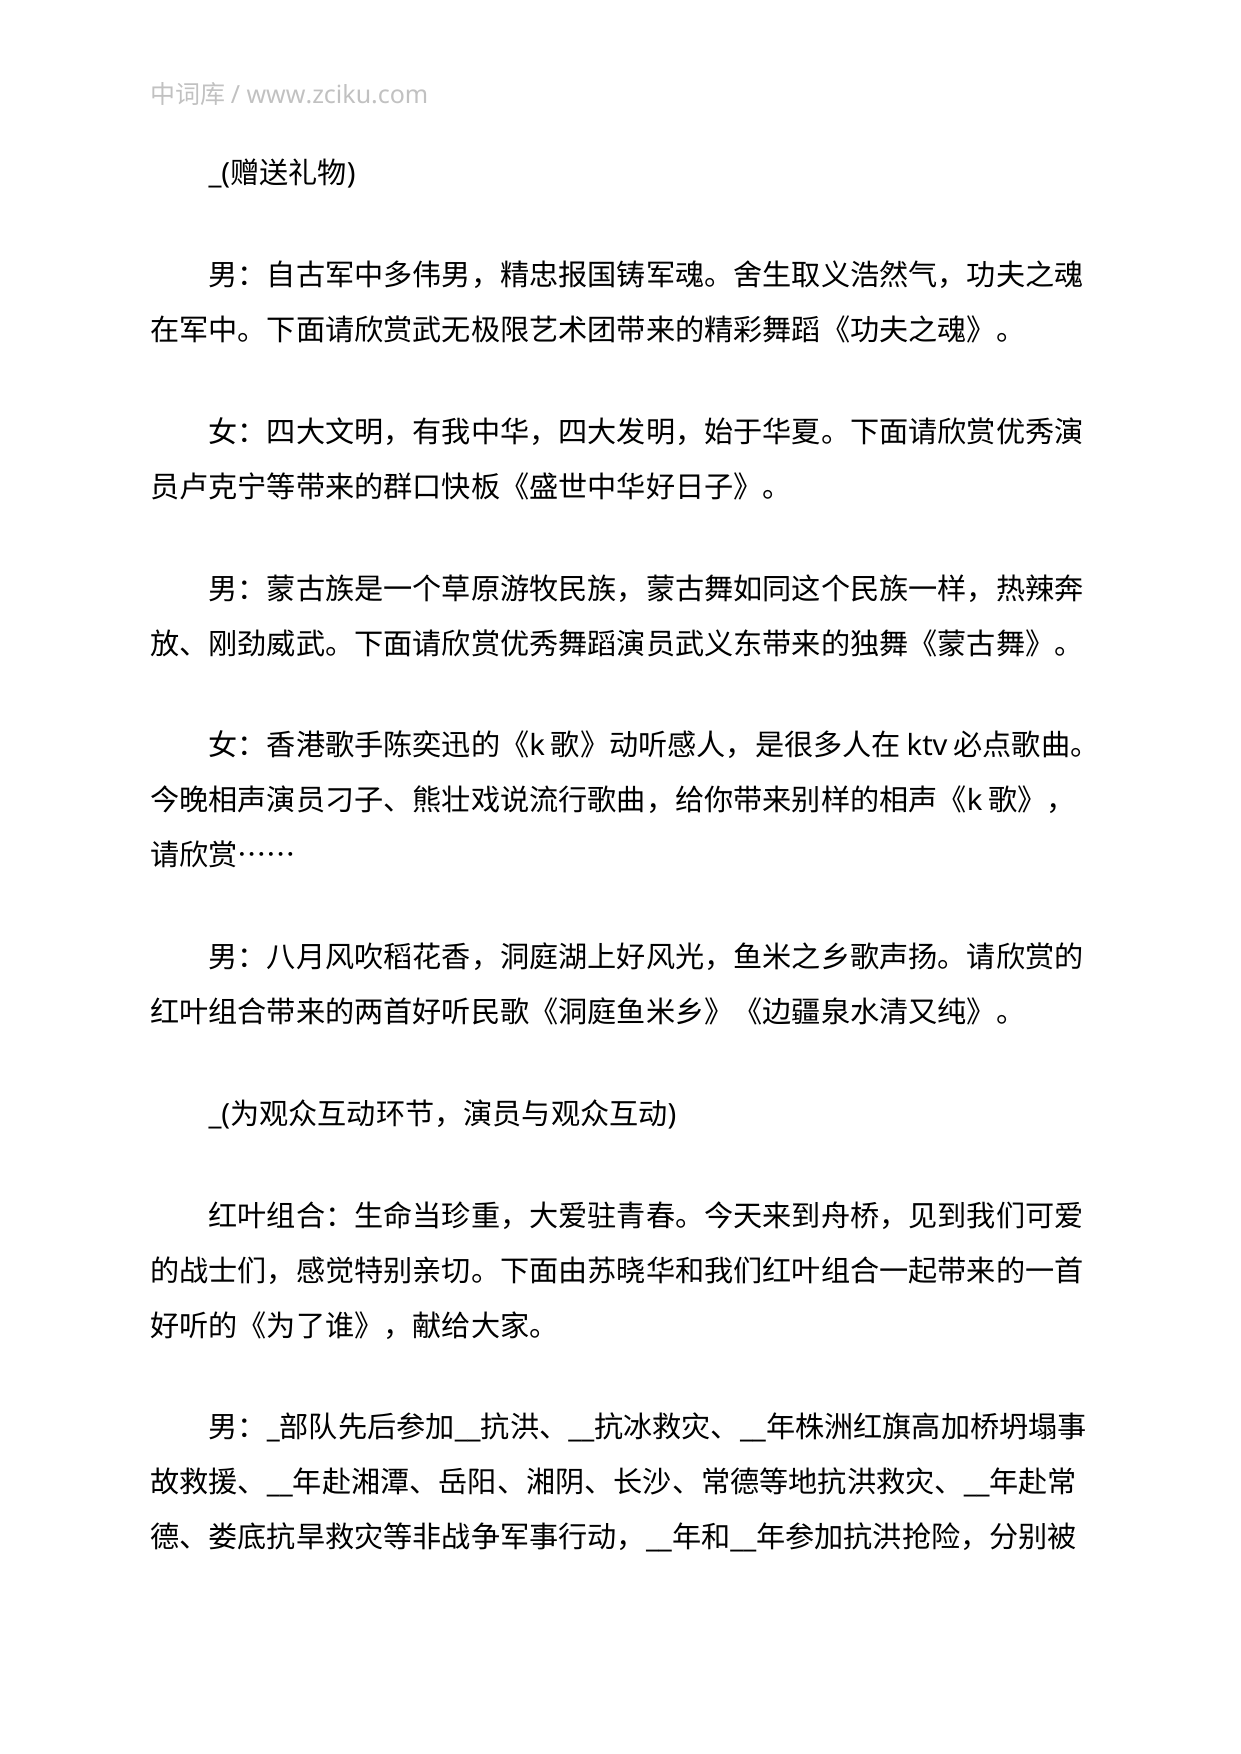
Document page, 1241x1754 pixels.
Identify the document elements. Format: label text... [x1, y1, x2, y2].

text 女：四大文明，有我中华，四大发明，始于华夏。下面请欣赏优秀演员卢克宁等带来的群口快板《盛世中华好日子》。 [150, 409, 1090, 506]
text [150, 1404, 1090, 1556]
text 女：香港歌手陈奕迅的《k歌》动听感人，是很多人在ktv必点歌曲。今晚相声演员刁子、熊壮戏说流行歌曲，给你带来别样的相声《k歌》，请欣赏…… [150, 722, 1090, 874]
text 红叶组合：生命当珍重，大爱驻青春。今天来到舟桥，见到我们可爱的战士们，感觉特别亲切。下面由苏晓华和我们红叶组合一起带来的一首好听的《为了谁》，献给大家。 [150, 1192, 1090, 1344]
text _(为观众互动环节，演员与观众互动) [150, 1090, 1090, 1133]
text _(赠送礼物) [150, 150, 1090, 192]
text 男：自古军中多伟男，精忠报国铸军魂。舍生取义浩然气，功夫之魂在军中。下面请欣赏武无极限艺术团带来的精彩舞蹈《功夫之魂》。 [150, 252, 1090, 349]
text 男：八月风吹稻花香，洞庭湖上好风光，鱼米之乡歌声扬。请欣赏的红叶组合带来的两首好听民歌《洞庭鱼米乡》《边疆泉水清又纯》。 [150, 934, 1090, 1031]
text 男：蒙古族是一个草原游牧民族，蒙古舞如同这个民族一样，热辣奔放、刚劲威武。下面请欣赏优秀舞蹈演员武义东带来的独舞《蒙古舞》。 [150, 565, 1090, 662]
